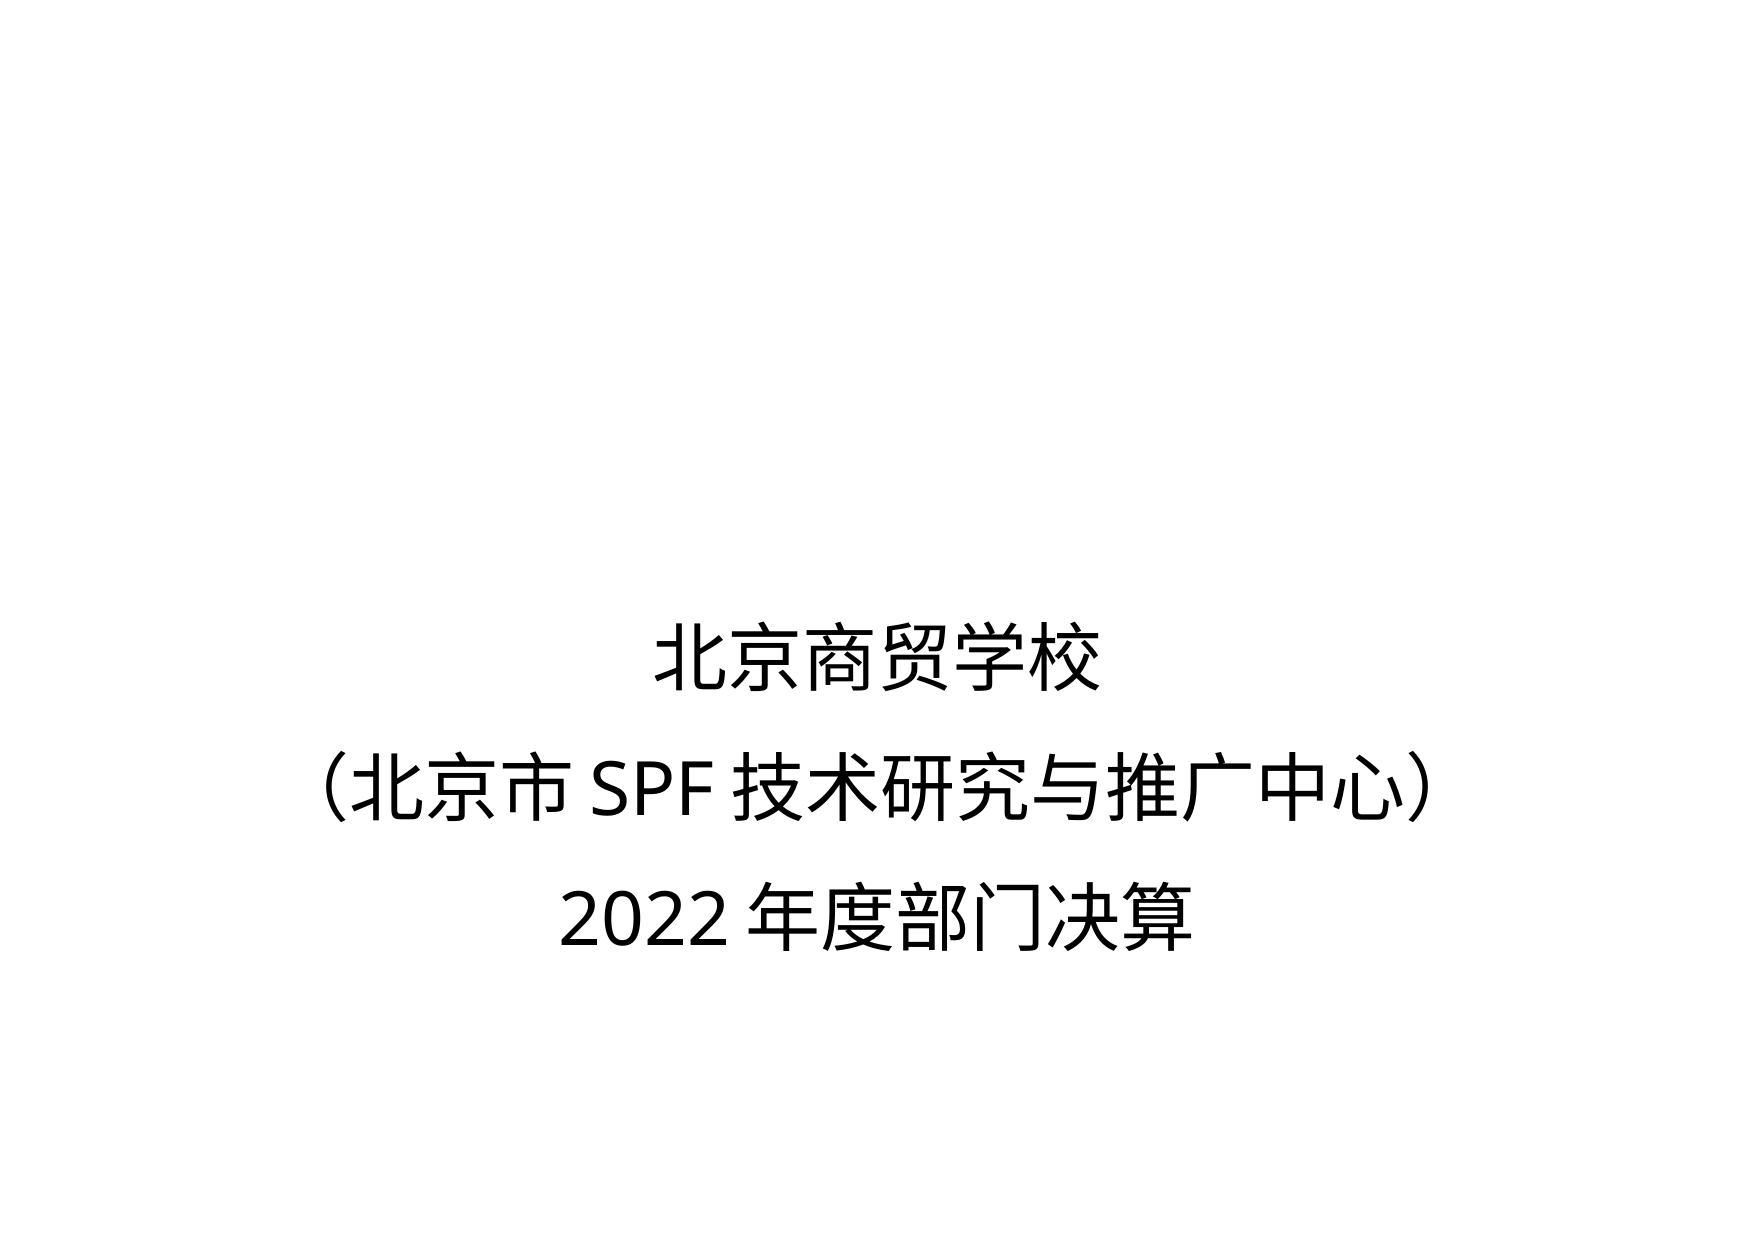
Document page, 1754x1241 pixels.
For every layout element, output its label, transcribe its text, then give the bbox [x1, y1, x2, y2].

text （北京市SPF技术研究与推广中心） [118, 718, 1636, 848]
text 北京商贸学校 [118, 588, 1636, 718]
text 2022年度部门决算 [118, 848, 1636, 978]
